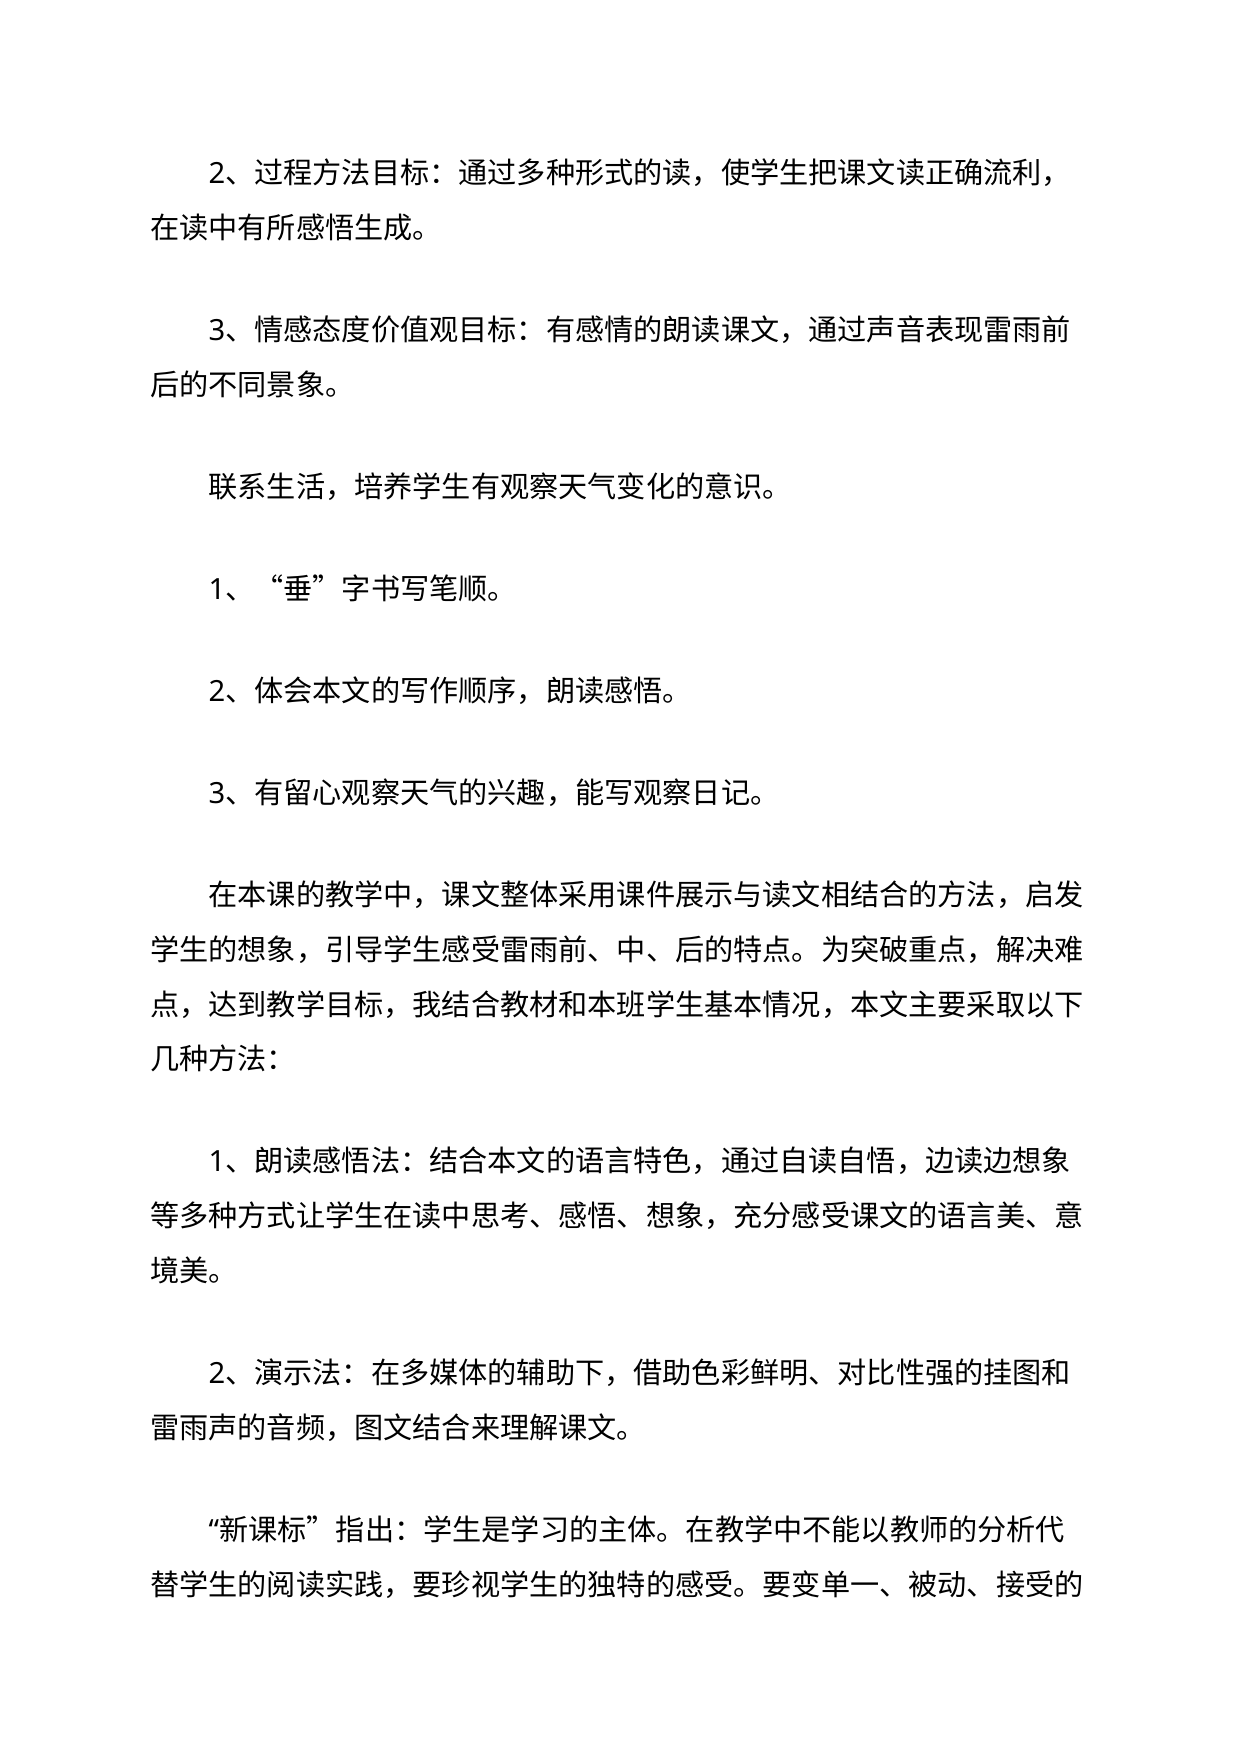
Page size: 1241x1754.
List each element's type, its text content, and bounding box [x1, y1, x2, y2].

text 1、“垂”字书写笔顺。 [150, 565, 1090, 608]
text 联系生活，培养学生有观察天气变化的意识。 [150, 463, 1090, 506]
text 2、过程方法目标：通过多种形式的读，使学生把课文读正确流利，在读中有所感悟生成。 [150, 150, 1090, 247]
text 3、情感态度价值观目标：有感情的朗读课文，通过声音表现雷雨前后的不同景象。 [150, 307, 1090, 404]
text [150, 1506, 1090, 1603]
text 2、演示法：在多媒体的辅助下，借助色彩鲜明、对比性强的挂图和雷雨声的音频，图文结合来理解课文。 [150, 1349, 1090, 1447]
text 1、朗读感悟法：结合本文的语言特色，通过自读自悟，边读边想象等多种方式让学生在读中思考、感悟、想象，充分感受课文的语言美、意境美。 [150, 1138, 1090, 1290]
text 在本课的教学中，课文整体采用课件展示与读文相结合的方法，启发学生的想象，引导学生感受雷雨前、中、后的特点。为突破重点，解决难点，达到教学目标，我结合教材和本班学生基本情况，本文主要采取以下几种方法： [150, 871, 1090, 1078]
text 2、体会本文的写作顺序，朗读感悟。 [150, 667, 1090, 710]
text 3、有留心观察天气的兴趣，能写观察日记。 [150, 769, 1090, 812]
